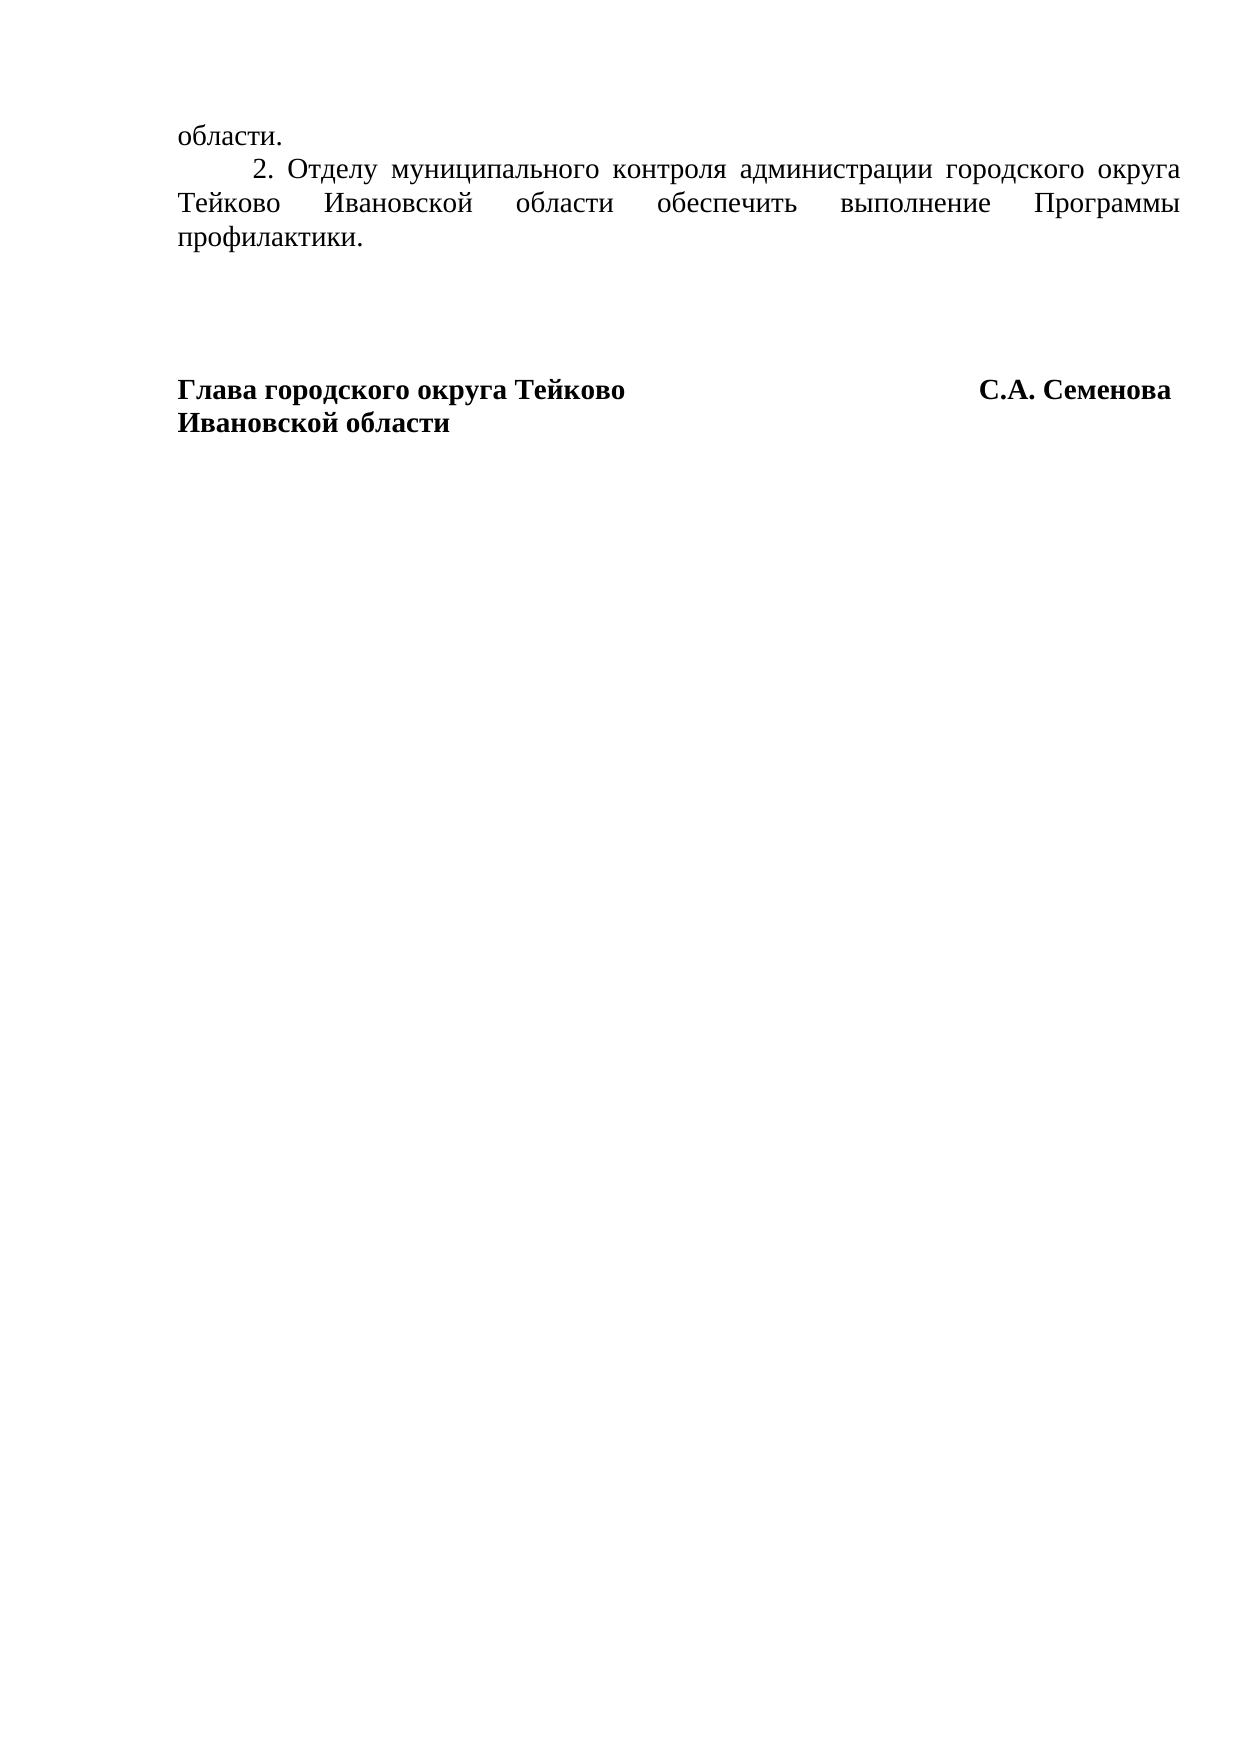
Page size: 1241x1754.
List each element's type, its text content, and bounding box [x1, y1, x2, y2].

text Глава городского округа Тейково С.А. Семенова [177, 372, 1181, 406]
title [177, 118, 1181, 152]
text 2. Отделу муниципального контроля администрации городского округа Тейково Ивановской области обеспечить выполнение Программы профилактики. [177, 152, 1181, 252]
text Ивановской области [177, 406, 1181, 439]
